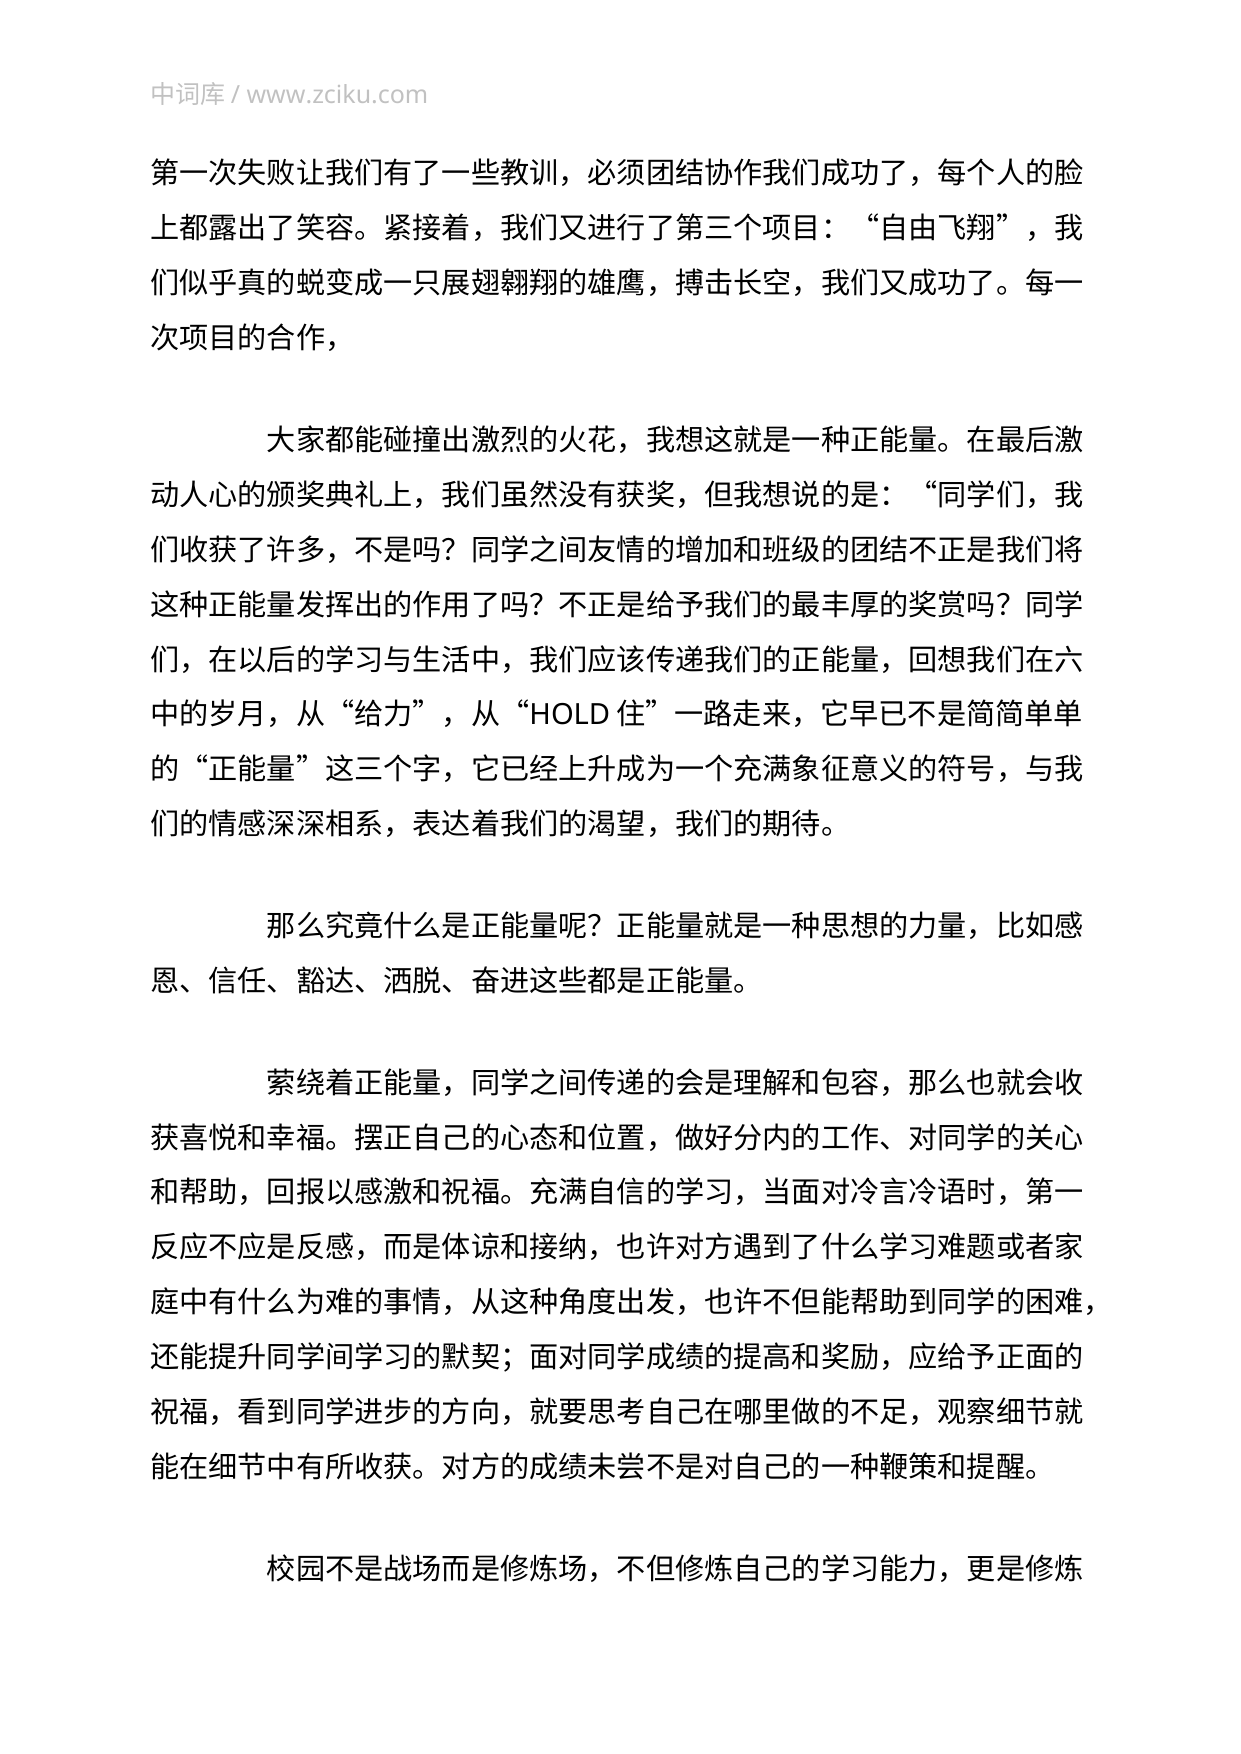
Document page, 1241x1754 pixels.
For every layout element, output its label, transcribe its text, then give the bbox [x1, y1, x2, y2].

text 萦绕着正能量，同学之间传递的会是理解和包容，那么也就会收获喜悦和幸福。摆正自己的心态和位置，做好分内的工作、对同学的关心和帮助，回报以感激和祝福。充满自信的学习，当面对冷言冷语时，第一反应不应是反感，而是体谅和接纳，也许对方遇到了什么学习难题或者家庭中有什么为难的事情，从这种角度出发，也许不但能帮助到同学的困难，还能提升同学间学习的默契；面对同学成绩的提高和奖励，应给予正面的祝福，看到同学进步的方向，就要思考自己在哪里做的不足，观察细节就能在细节中有所收获。对方的成绩未尝不是对自己的一种鞭策和提醒。 [150, 1059, 1090, 1486]
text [150, 1545, 1090, 1588]
text 那么究竟什么是正能量呢？正能量就是一种思想的力量，比如感恩、信任、豁达、洒脱、奋进这些都是正能量。 [150, 903, 1090, 1000]
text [150, 150, 1090, 357]
text 大家都能碰撞出激烈的火花，我想这就是一种正能量。在最后激动人心的颁奖典礼上，我们虽然没有获奖，但我想说的是：“同学们，我们收获了许多，不是吗？同学之间友情的增加和班级的团结不正是我们将这种正能量发挥出的作用了吗？不正是给予我们的最丰厚的奖赏吗？同学们，在以后的学习与生活中，我们应该传递我们的正能量，回想我们在六中的岁月，从“给力”，从“HOLD住”一路走来，它早已不是简简单单的“正能量”这三个字，它已经上升成为一个充满象征意义的符号，与我们的情感深深相系，表达着我们的渴望，我们的期待。 [150, 416, 1090, 843]
